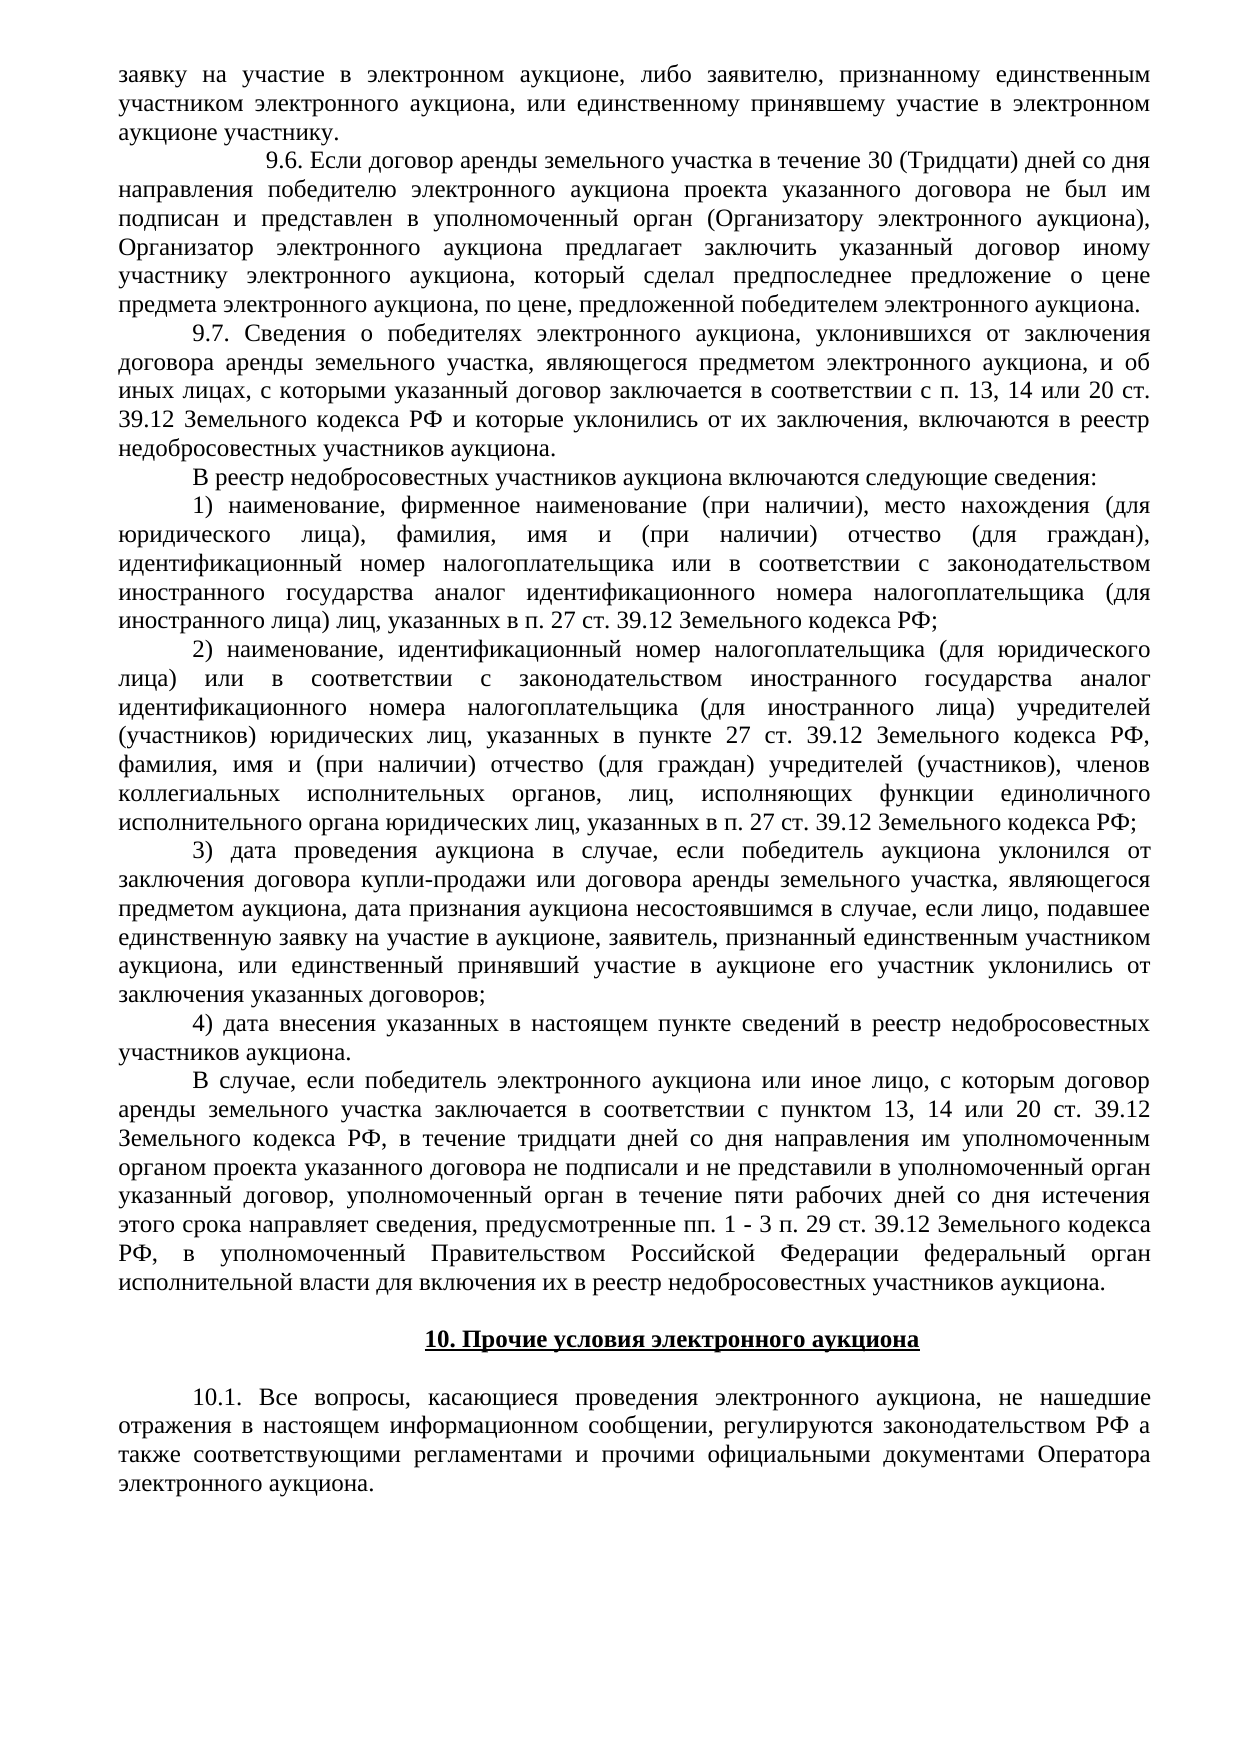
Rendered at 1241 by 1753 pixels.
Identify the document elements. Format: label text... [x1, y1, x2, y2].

text 9.7. Сведения о победителях электронного аукциона, уклонившихся от заключения договора аренды земельного участка, являющегося предметом электронного аукциона, и об иных лицах, с которыми указанный договор заключается в соответствии с п. 13, 14 или 20 ст. 39.12 Земельного кодекса РФ и которые уклонились от их заключения, включаются в реестр недобросовестных участников аукциона. [118, 318, 1152, 462]
text 1) наименование, фирменное наименование (при наличии), место нахождения (для юридического лица), фамилия, имя и (при наличии) отчество (для граждан), идентификационный номер налогоплательщика или в соответствии с законодательством иностранного государства аналог идентификационного номера налогоплательщика (для иностранного лица) лиц, указанных в п. 27 ст. 39.12 Земельного кодекса РФ; [118, 490, 1152, 634]
text 9.6. Если договор аренды земельного участка в течение 30 (Тридцати) дней со дня направления победителю электронного аукциона проекта указанного договора не был им подписан и представлен в уполномоченный орган (Организатору электронного аукциона), Организатор электронного аукциона предлагает заключить указанный договор иному участнику электронного аукциона, который сделал предпоследнее предложение о цене предмета электронного аукциона, по цене, предложенной победителем электронного аукциона. [118, 145, 1152, 318]
text В реестр недобросовестных участников аукциона включаются следующие сведения: [118, 462, 1152, 490]
text 3) дата проведения аукциона в случае, если победитель аукциона уклонился от заключения договора купли-продажи или договора аренды земельного участка, являющегося предметом аукциона, дата признания аукциона несостоявшимся в случае, если лицо, подавшее единственную заявку на участие в аукционе, заявитель, признанный единственным участником аукциона, или единственный принявший участие в аукционе его участник уклонились от заключения указанных договоров; [118, 835, 1152, 1008]
text 10.1. Все вопросы, касающиеся проведения электронного аукциона, не нашедшие отражения в настоящем информационном сообщении, регулируются законодательством РФ а также соответствующими регламентами и прочими официальными документами Оператора электронного аукциона. [118, 1382, 1152, 1497]
text 10. Прочие условия электронного аукциона [118, 1324, 1152, 1353]
text В случае, если победитель электронного аукциона или иное лицо, с которым договор аренды земельного участка заключается в соответствии с пунктом 13, 14 или 20 ст. 39.12 Земельного кодекса РФ, в течение тридцати дней со дня направления им уполномоченным органом проекта указанного договора не подписали и не представили в уполномоченный орган указанный договор, уполномоченный орган в течение пяти рабочих дней со дня истечения этого срока направляет сведения, предусмотренные пп. 1 - 3 п. 29 ст. 39.12 Земельного кодекса РФ, в уполномоченный Правительством Российской Федерации федеральный орган исполнительной власти для включения их в реестр недобросовестных участников аукциона. [118, 1065, 1152, 1295]
text 4) дата внесения указанных в настоящем пункте сведений в реестр недобросовестных участников аукциона. [118, 1008, 1152, 1065]
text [118, 59, 1152, 145]
text 2) наименование, идентификационный номер налогоплательщика (для юридического лица) или в соответствии с законодательством иностранного государства аналог идентификационного номера налогоплательщика (для иностранного лица) учредителей (участников) юридических лиц, указанных в пункте 27 ст. 39.12 Земельного кодекса РФ, фамилия, имя и (при наличии) отчество (для граждан) учредителей (участников), членов коллегиальных исполнительных органов, лиц, исполняющих функции единоличного исполнительного органа юридических лиц, указанных в п. 27 ст. 39.12 Земельного кодекса РФ; [118, 634, 1152, 835]
